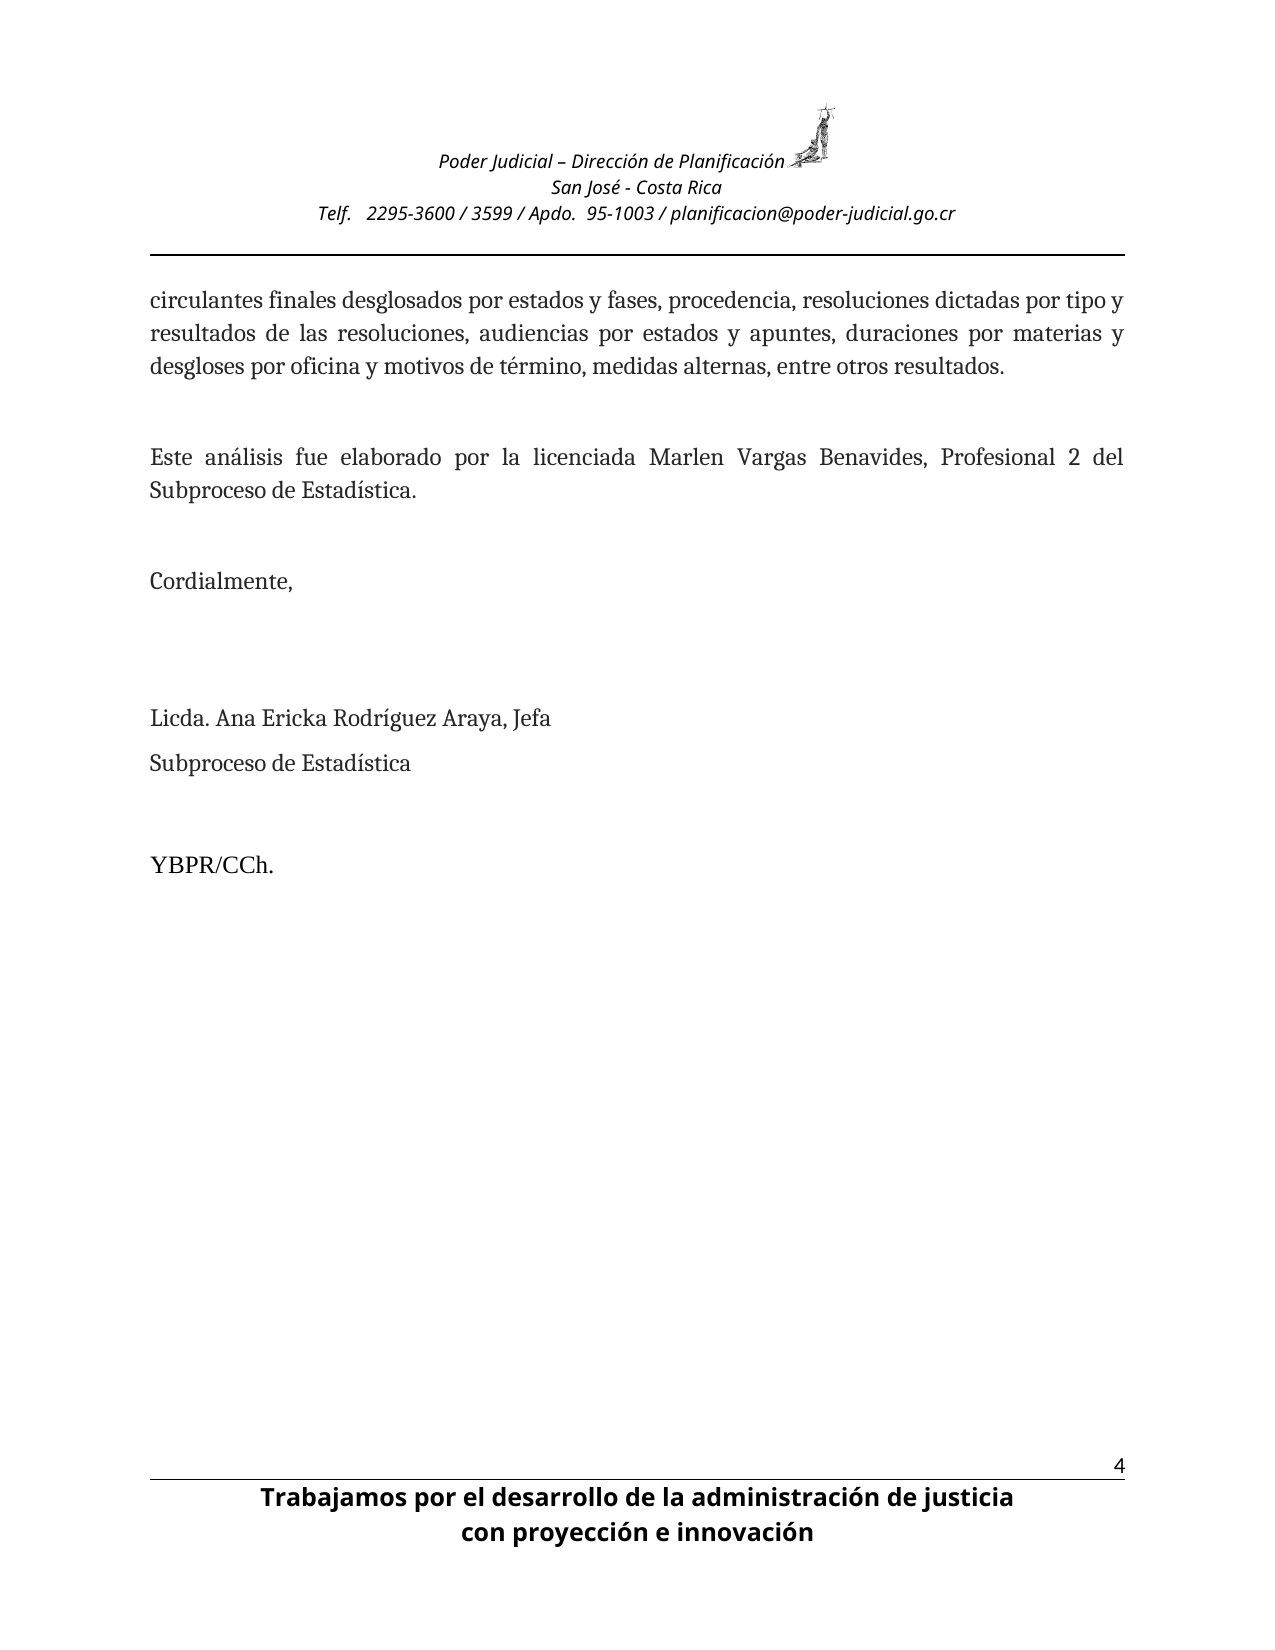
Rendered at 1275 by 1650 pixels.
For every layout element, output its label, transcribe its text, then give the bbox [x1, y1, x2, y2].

text Licda. Ana Ericka Rodríguez Araya, Jefa [150, 703, 1125, 732]
text Cordialmente, [150, 567, 1125, 596]
text YBPR/CCh. [150, 850, 1125, 879]
text Este análisis fue elaborado por la licenciada Marlen Vargas Benavides, Profesional 2 del Subproceso de Estadística. [150, 443, 1125, 505]
picture [785, 101, 837, 169]
text Subproceso de Estadística [150, 749, 1125, 778]
